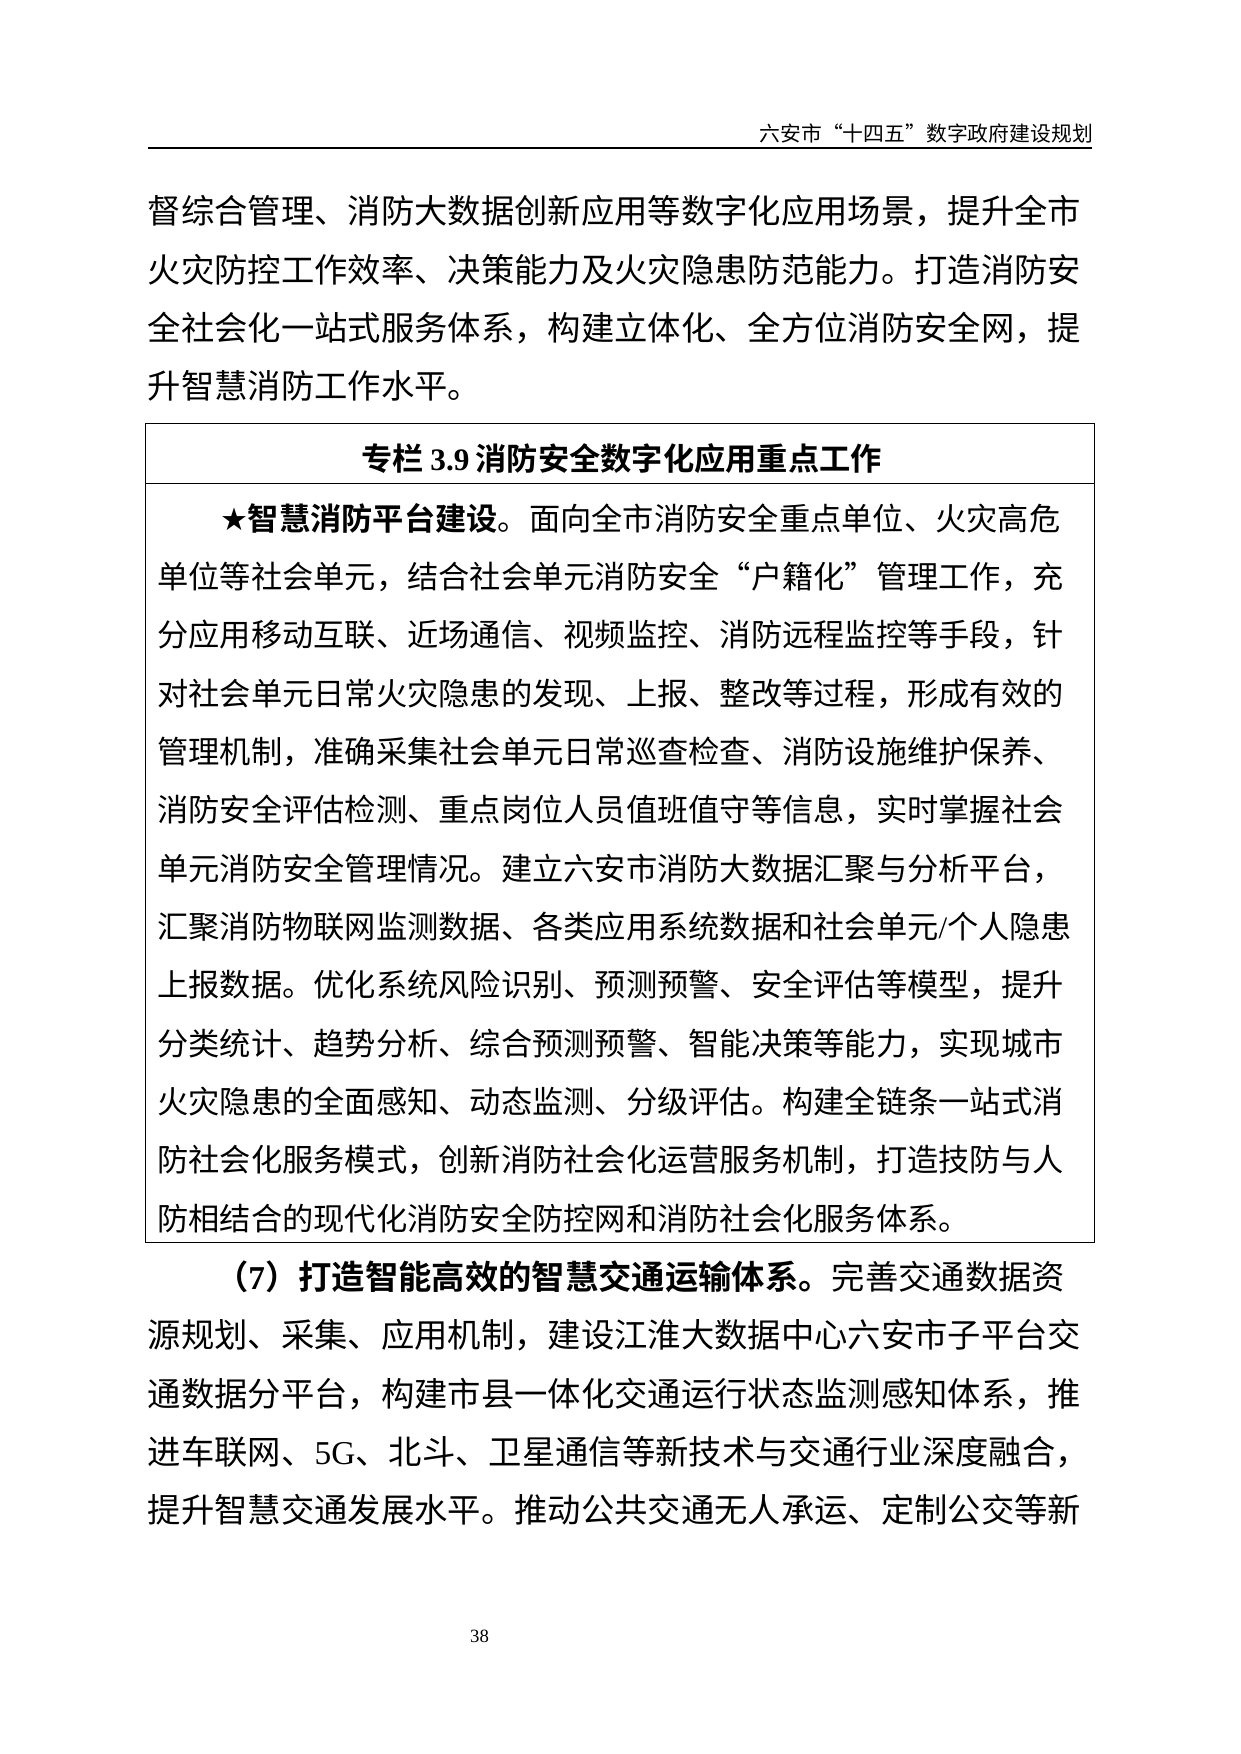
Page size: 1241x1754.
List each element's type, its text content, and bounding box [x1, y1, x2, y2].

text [148, 1243, 1092, 1534]
table_header 专栏3.9消防安全数字化应用重点工作 [146, 424, 1094, 482]
table_cell ★智慧消防平台建设。面向全市消防安全重点单位、火灾高危单位等社会单元，结合社会单元消防安全“户籍化”管理工作，充分应用移动互联、近场通信、视频监控、消防远程监控等手段，针对社会单元日常火灾隐患的发现、上报、整改等过程，形成有效的管理机制，准确采集社会单元日常巡查检查、消防设施维护保养、消防安全评估检测、重点岗位人员值班值守等信息，实时掌握社会单元消防安全管理情况。建立六安市消防大数据汇聚与分析平台，汇聚消防物联网监测数据、各类应用系统数据和社会单元/个人隐患上报数据。优化系统风险识别、预测预警、安全评估等模型，提升分类统计、趋势分析、综合预测预警、智能决策等能力，实现城市火灾隐患的全面感知、动态监测、分级评估。构建全链条一站式消防社会化服务模式，创新消防社会化运营服务机制，打造技防与人防相结合的现代化消防安全防控网和消防社会化服务体系。 [146, 484, 1094, 1242]
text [148, 177, 1092, 411]
